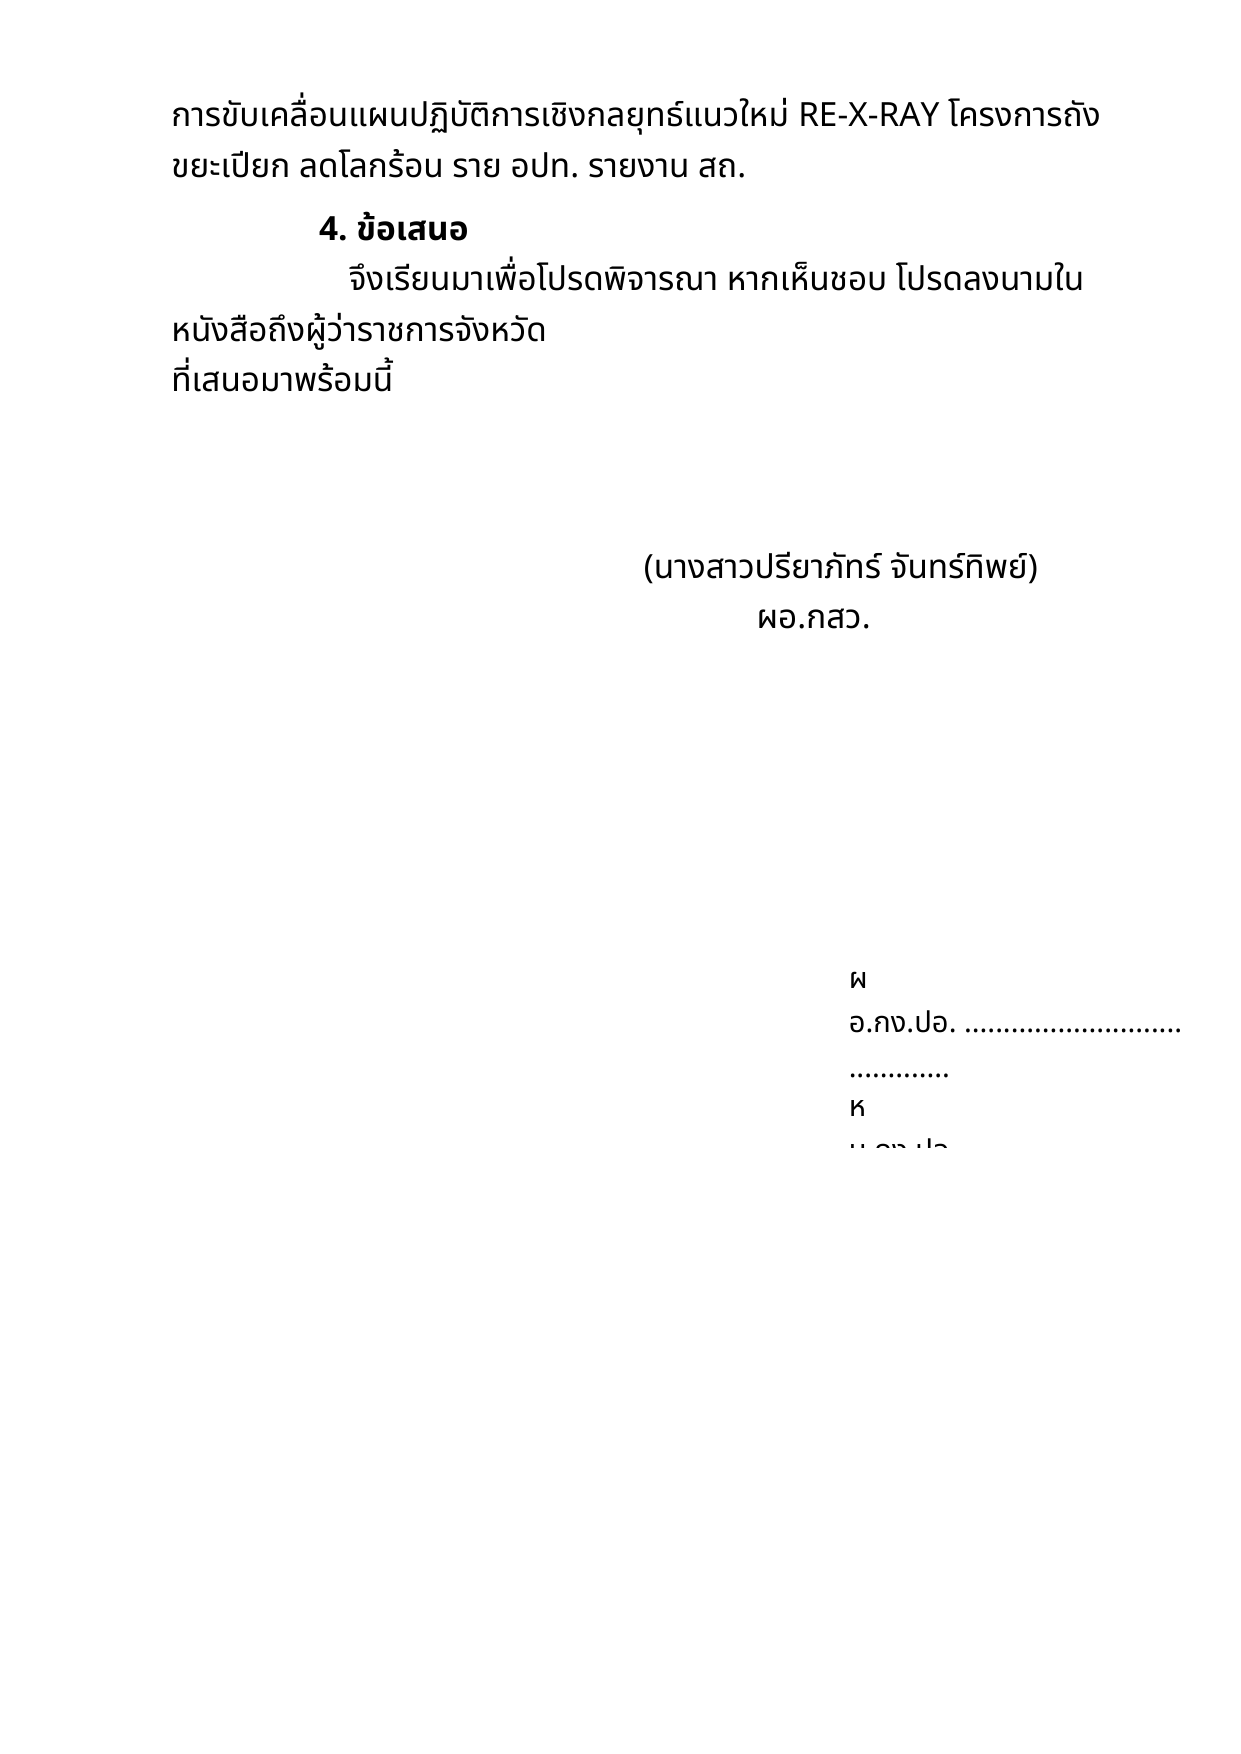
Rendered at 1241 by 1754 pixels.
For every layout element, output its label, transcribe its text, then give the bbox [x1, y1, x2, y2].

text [171, 91, 1116, 192]
text ผอ.กสว. [396, 593, 1116, 644]
text จึงเรียนมาเพื่อโปรดพิจารณา หากเห็นชอบ โปรดลงนามในหนังสือถึงผู้ว่าราชการจังหวัด ที่เสนอมาพร้อมนี้ [171, 255, 1116, 406]
text 4. ข้อเสนอ [171, 204, 1116, 255]
text (นางสาวปรียาภัทร์ จันทร์ทิพย์) [396, 543, 1116, 593]
